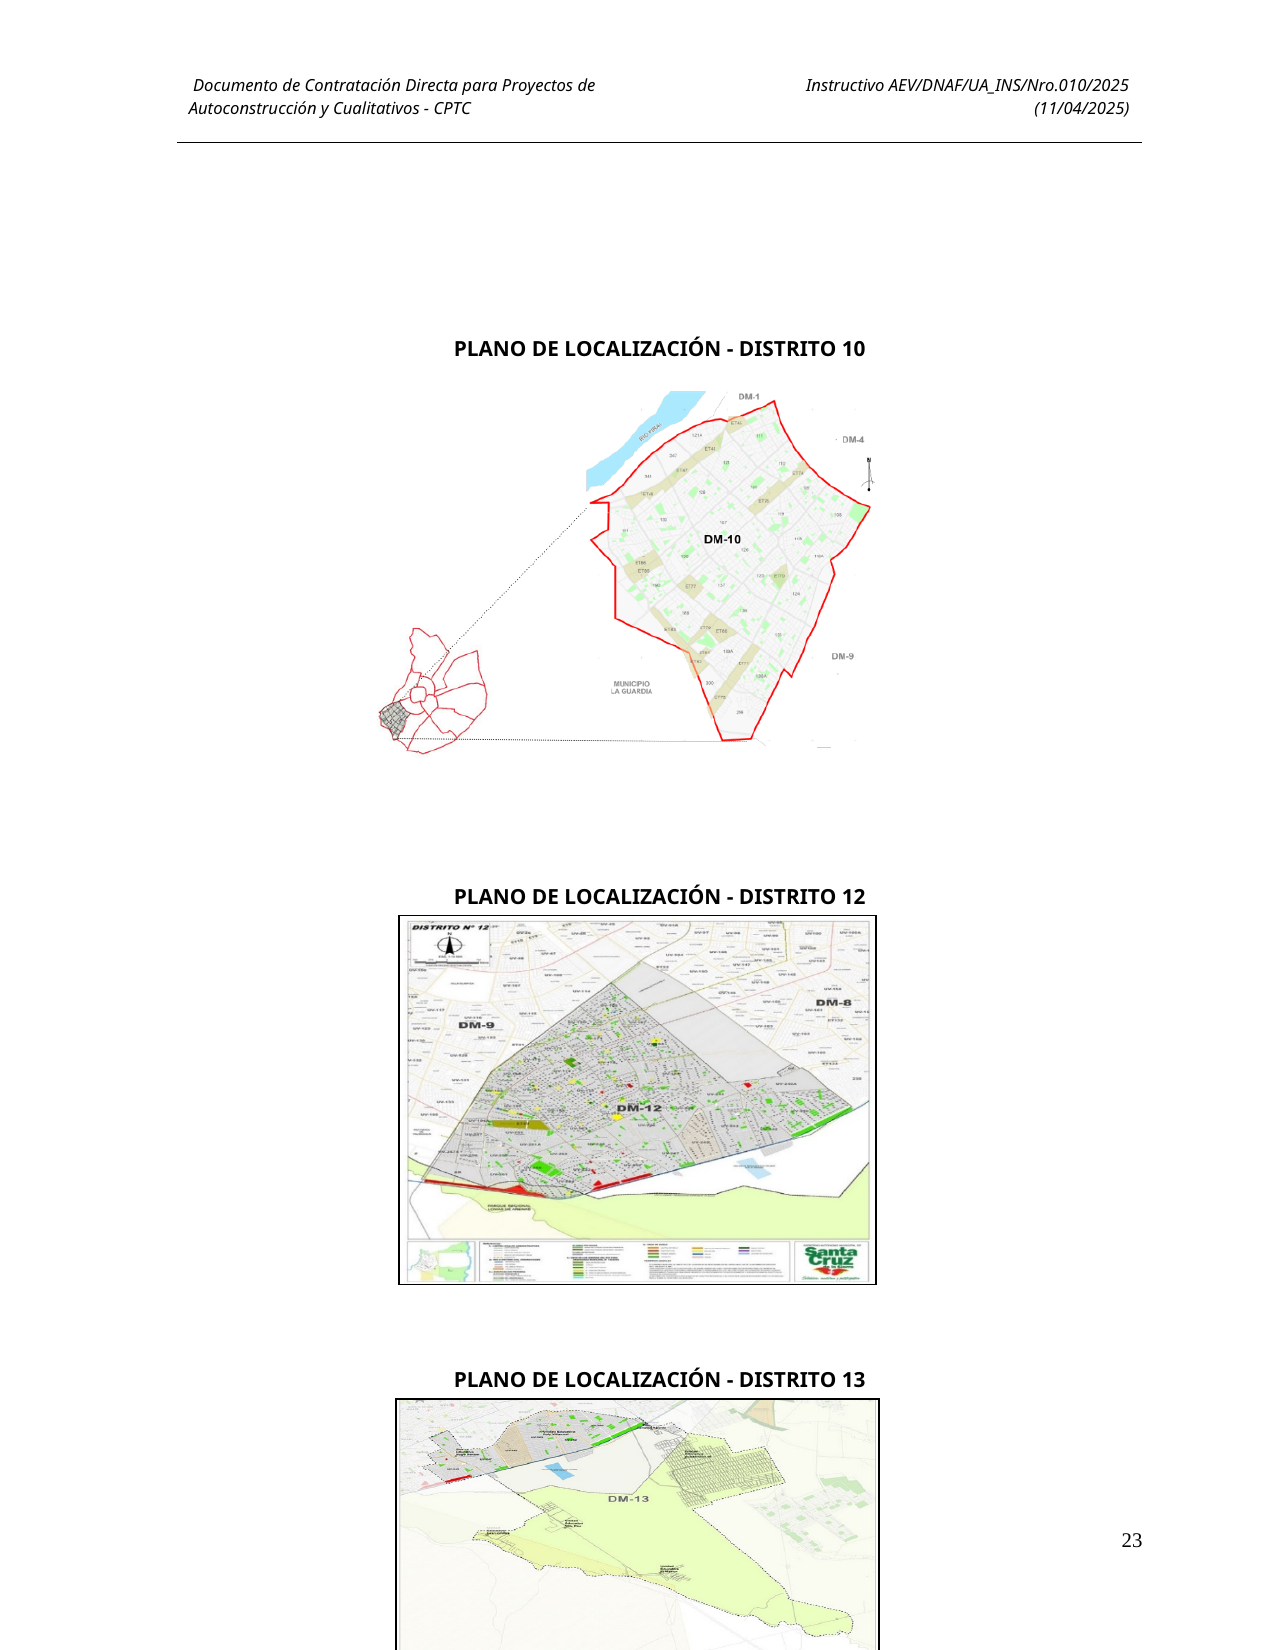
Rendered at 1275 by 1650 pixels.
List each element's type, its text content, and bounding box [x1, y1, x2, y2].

text PLANO DE LOCALIZACIÓN - DISTRITO 13 [177, 1365, 1142, 1393]
picture [400, 916, 875, 1284]
text PLANO DE LOCALIZACIÓN - DISTRITO 12 [177, 882, 1142, 910]
picture [397, 1400, 878, 1650]
text PLANO DE LOCALIZACIÓN - DISTRITO 10 [177, 334, 1142, 363]
picture [341, 381, 934, 768]
